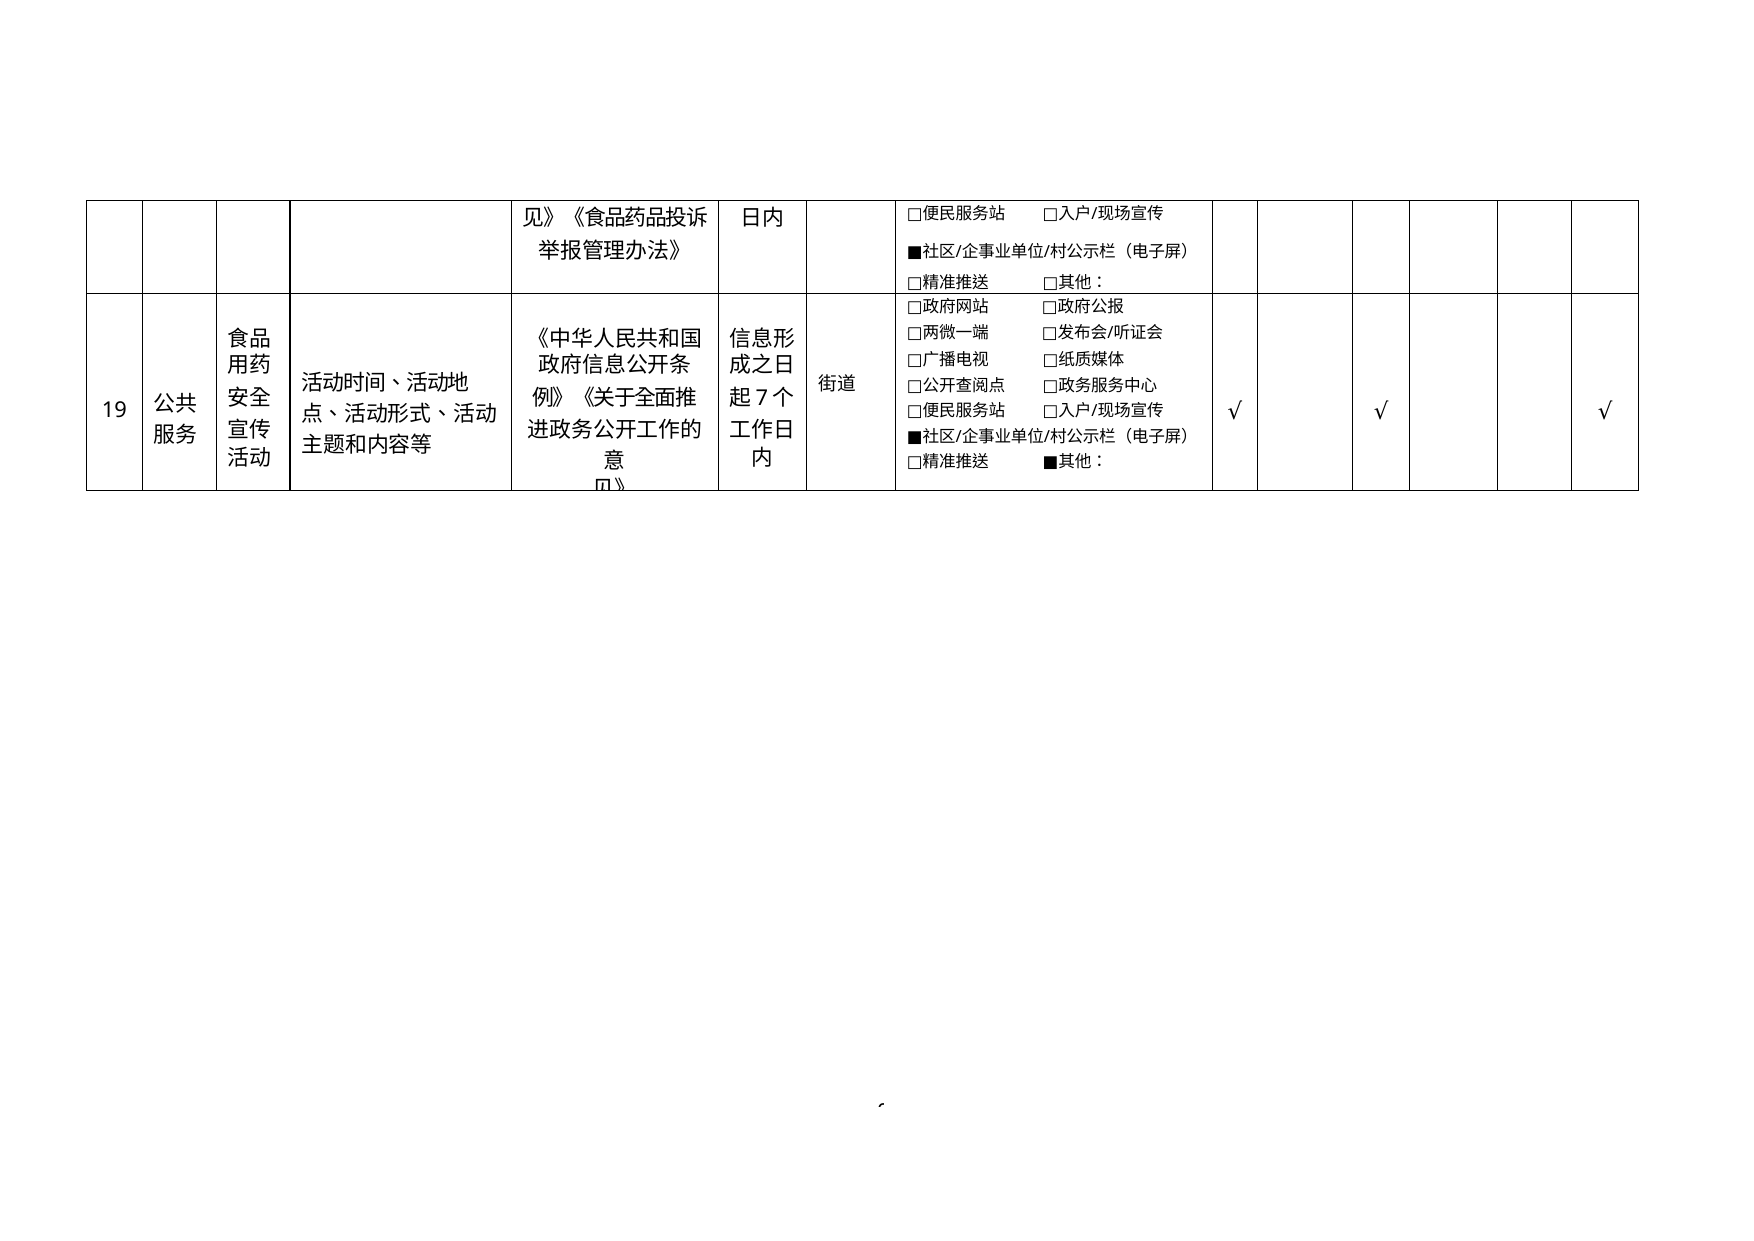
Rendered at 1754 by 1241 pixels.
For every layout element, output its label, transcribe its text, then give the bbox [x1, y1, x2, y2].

table_cell √ [1572, 294, 1638, 490]
table_cell ■社区/企事业单位/村公示栏（电子屏） [896, 235, 1212, 268]
table_header [1498, 201, 1571, 293]
table_cell □精准推送 □其他： [896, 268, 1212, 293]
table_cell [1258, 294, 1352, 490]
table_header [143, 201, 216, 293]
table_cell 公共服务 [143, 294, 216, 490]
table_header 见》《食品药品投诉 [512, 201, 718, 235]
table_header [291, 201, 511, 293]
table_header [87, 201, 142, 293]
table_header [1213, 201, 1257, 293]
table_header [1353, 201, 1409, 293]
table_cell 举报管理办法》 [512, 235, 718, 293]
table_cell 信息形 成之日 起7个工作日 内 [719, 294, 806, 490]
table_cell 街道 [807, 294, 895, 490]
table_cell 食品 用药 安全宣传 活动 [217, 294, 289, 490]
table_cell [1410, 294, 1497, 490]
table_cell [1498, 294, 1571, 490]
table_header [1572, 201, 1638, 293]
table_header 日内 [719, 201, 806, 293]
table_header [1410, 201, 1497, 293]
table_cell 活动时间、活动地点、活动形式、活动主题和内容等 [291, 294, 511, 490]
table_header [1258, 201, 1352, 293]
table_cell □政府网站 □政府公报 □两微一端 □发布会/听证会 □广播电视 □纸质媒体 □公开查阅点 □政务服务中心 □便民服务站 □入户/现场宣传 ■社区/企事业单位/村公示栏（电子屏） □精准推送 ■其他： [896, 294, 1212, 490]
table_header [217, 201, 289, 293]
table_header [807, 201, 895, 293]
table_cell √ [1213, 294, 1257, 490]
table_cell 19 [87, 294, 142, 490]
table_cell 《中华人民共和国 政府信息公开条 例》《关于全面推进政务公开工作的意 见》 [512, 294, 718, 490]
table_header □便民服务站 □入户/现场宣传 [896, 201, 1212, 235]
table_cell √ [1353, 294, 1409, 490]
